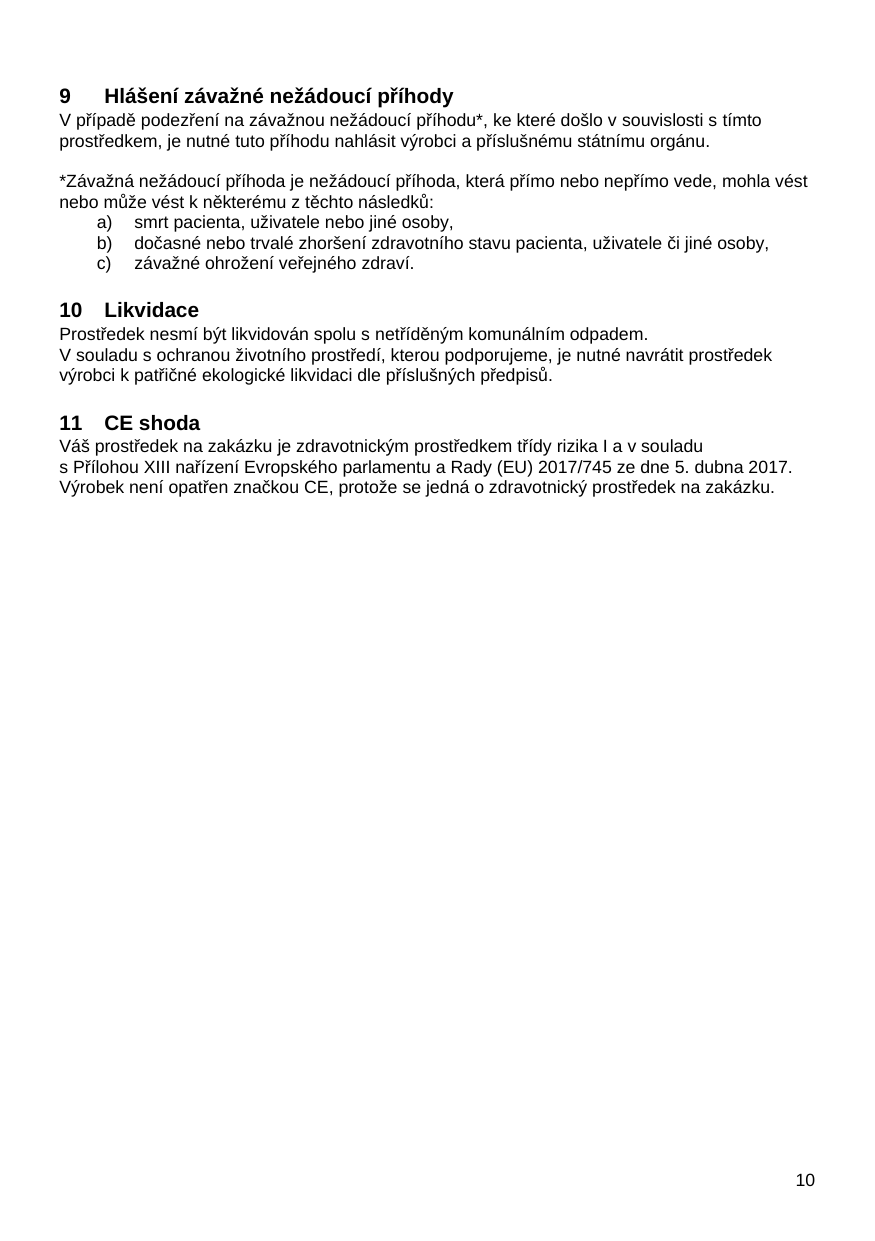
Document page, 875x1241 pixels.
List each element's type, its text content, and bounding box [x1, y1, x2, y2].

list smrt pacienta, uživatele nebo jiné osoby, [97, 212, 815, 232]
text Prostředek nesmí být likvidován spolu s netříděným komunálním odpadem. [59, 324, 815, 344]
text *Závažná nežádoucí příhoda je nežádoucí příhoda, která přímo nebo nepřímo vede, mohla vést nebo může vést k některému z těchto následků: [59, 171, 815, 212]
subtitle Hlášení závažné nežádoucí příhody [59, 84, 815, 108]
list dočasné nebo trvalé zhoršení zdravotního stavu pacienta, uživatele či jiné osoby, [97, 232, 815, 253]
text V souladu s ochranou životního prostředí, kterou podporujeme, je nutné navrátit prostředek výrobci k patřičné ekologické likvidaci dle příslušných předpisů. [59, 344, 815, 385]
text Váš prostředek na zakázku je zdravotnickým prostředkem třídy rizika I a v souladu s Přílohou XIII nařízení Evropského parlamentu a Rady (EU) 2017/745 ze dne 5. dubna 2017. Výrobek není opatřen značkou CE, protože se jedná o zdravotnický prostředek na zakázku. [59, 436, 815, 497]
list závažné ohrožení veřejného zdraví. [97, 253, 815, 273]
subtitle Likvidace [59, 298, 815, 322]
subtitle CE shoda [59, 410, 815, 434]
text V případě podezření na závažnou nežádoucí příhodu*, ke které došlo v souvislosti s tímto prostředkem, je nutné tuto příhodu nahlásit výrobci a příslušnému státnímu orgánu. [59, 110, 815, 151]
